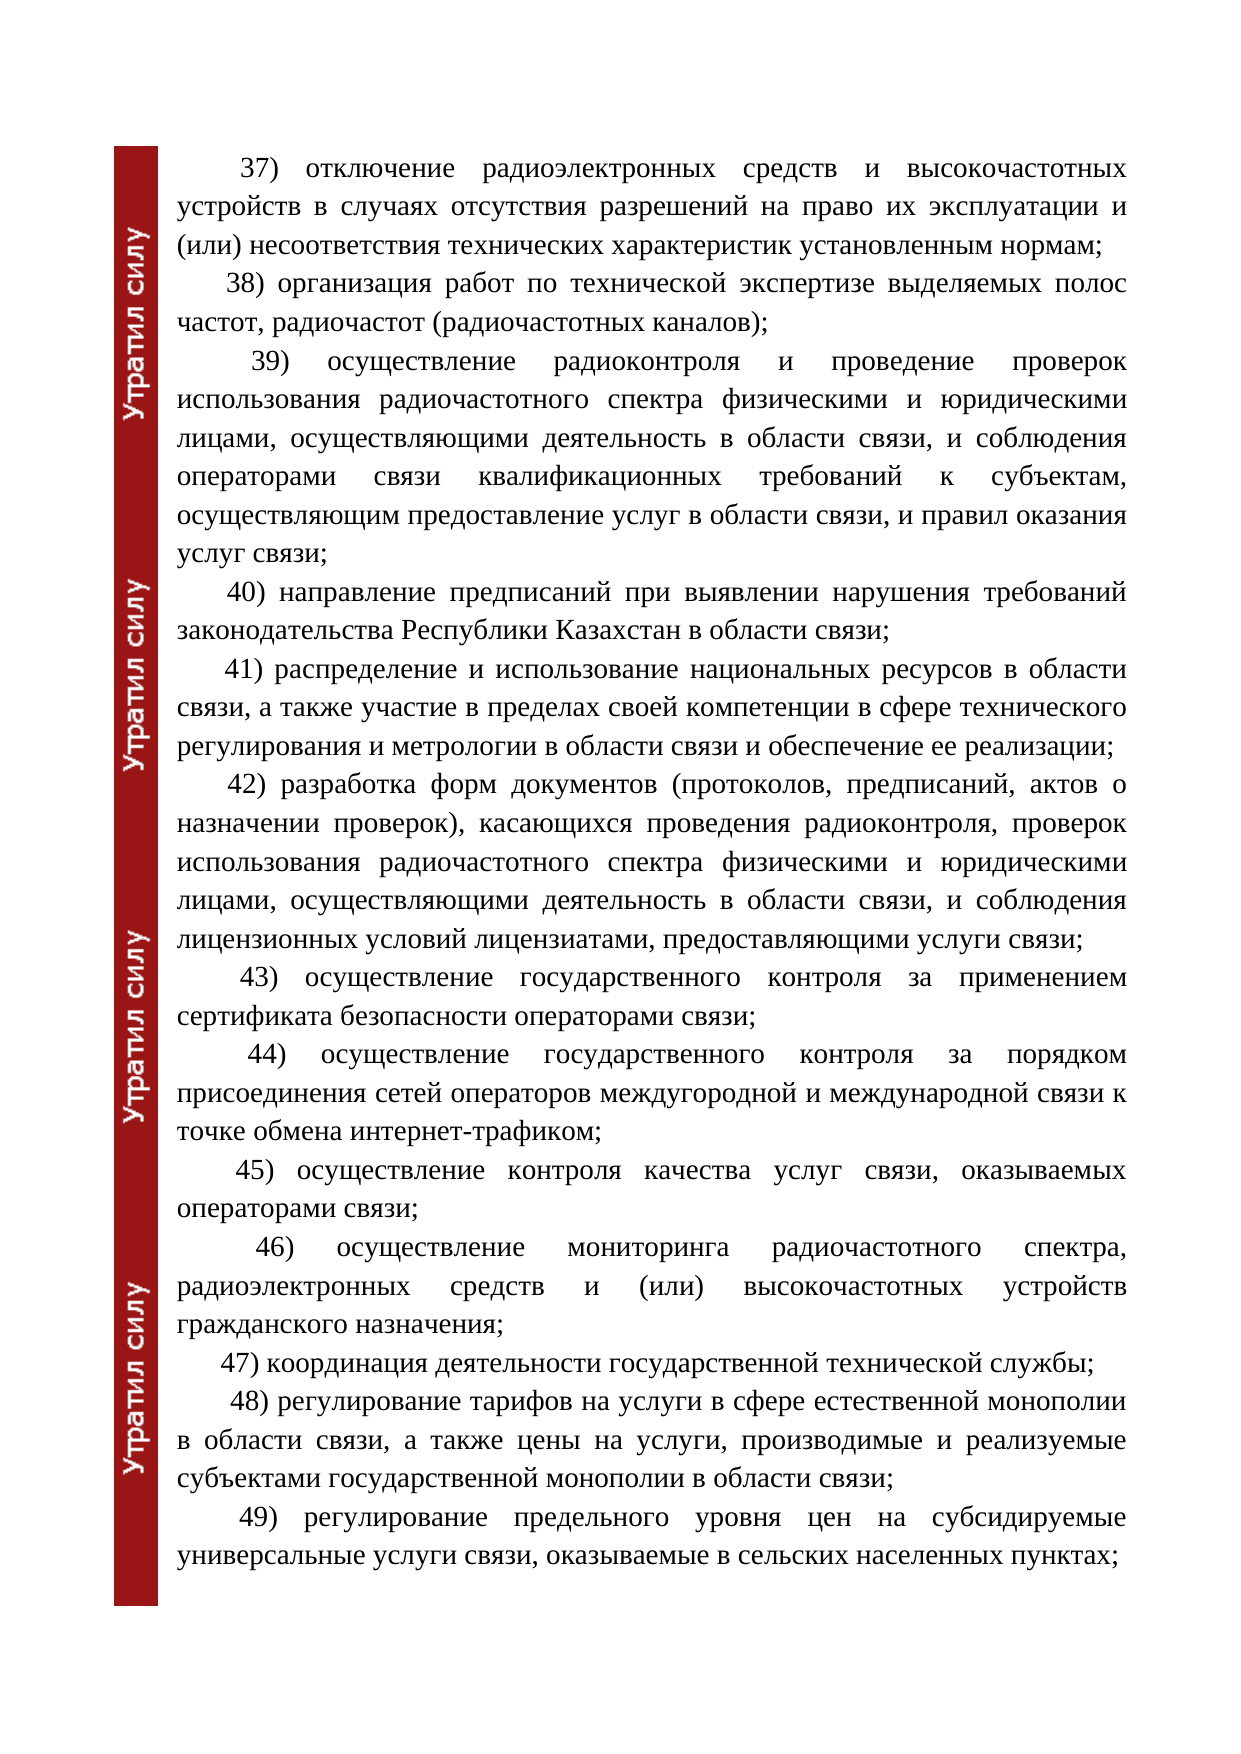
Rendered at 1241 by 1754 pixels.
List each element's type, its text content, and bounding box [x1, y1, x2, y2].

picture [114, 954, 158, 959]
picture [114, 762, 158, 767]
text 49) регулирование предельного уровня цен на субсидируемые универсальные услуги связи, оказываемые в сельских населенных пунктах; [112, 1499, 1128, 1571]
text 39) осуществление радиоконтроля и проведение проверок использования радиочастотного спектра физическими и юридическими лицами, осуществляющими деятельность в области связи, и соблюдения операторами связи квалификационных требований к субъектам, осуществляющим предоставление услуг в области связи, и правил оказания услуг связи; [112, 343, 1128, 569]
text 42) разработка форм документов (протоколов, предписаний, актов о назначении проверок), касающихся проведения радиоконтроля, проверок использования радиочастотного спектра физическими и юридическими лицами, осуществляющими деятельность в области связи, и соблюдения лицензионных условий лицензиатами, предоставляющими услуги связи; [112, 767, 1128, 954]
text 43) осуществление государственного контроля за применением сертификата безопасности операторами связи; [112, 959, 1128, 1031]
picture [114, 646, 158, 651]
text 38) организация работ по технической экспертизе выделяемых полос частот, радиочастот (радиочастотных каналов); [112, 266, 1128, 338]
picture [114, 1378, 158, 1383]
picture [114, 261, 158, 266]
text 48) регулирование тарифов на услуги в сфере естественной монополии в области связи, а также цены на услуги, производимые и реализуемые субъектами государственной монополии в области связи; [112, 1383, 1128, 1494]
picture [114, 1494, 158, 1499]
picture [114, 146, 158, 150]
picture [114, 1571, 158, 1606]
text 46) осуществление мониторинга радиочастотного спектра, радиоэлектронных средств и (или) высокочастотных устройств гражданского назначения; [112, 1229, 1128, 1340]
text 37) отключение радиоэлектронных средств и высокочастотных устройств в случаях отсутствия разрешений на право их эксплуатации и (или) несоответствия технических характеристик установленным нормам; [112, 150, 1128, 261]
picture [114, 569, 158, 574]
picture [114, 1224, 158, 1229]
picture [114, 1031, 158, 1036]
text 47) координация деятельности государственной технической службы; [112, 1345, 1128, 1378]
picture [114, 338, 158, 343]
text 41) распределение и использование национальных ресурсов в области связи, а также участие в пределах своей компетенции в сфере технического регулирования и метрологии в области связи и обеспечение ее реализации; [112, 651, 1128, 762]
text 45) осуществление контроля качества услуг связи, оказываемых операторами связи; [112, 1152, 1128, 1224]
text 44) осуществление государственного контроля за порядком присоединения сетей операторов междугородной и международной связи к точке обмена интернет-трафиком; [112, 1036, 1128, 1147]
text 40) направление предписаний при выявлении нарушения требований законодательства Республики Казахстан в области связи; [112, 574, 1128, 646]
picture [114, 1147, 158, 1152]
picture [114, 1340, 158, 1345]
